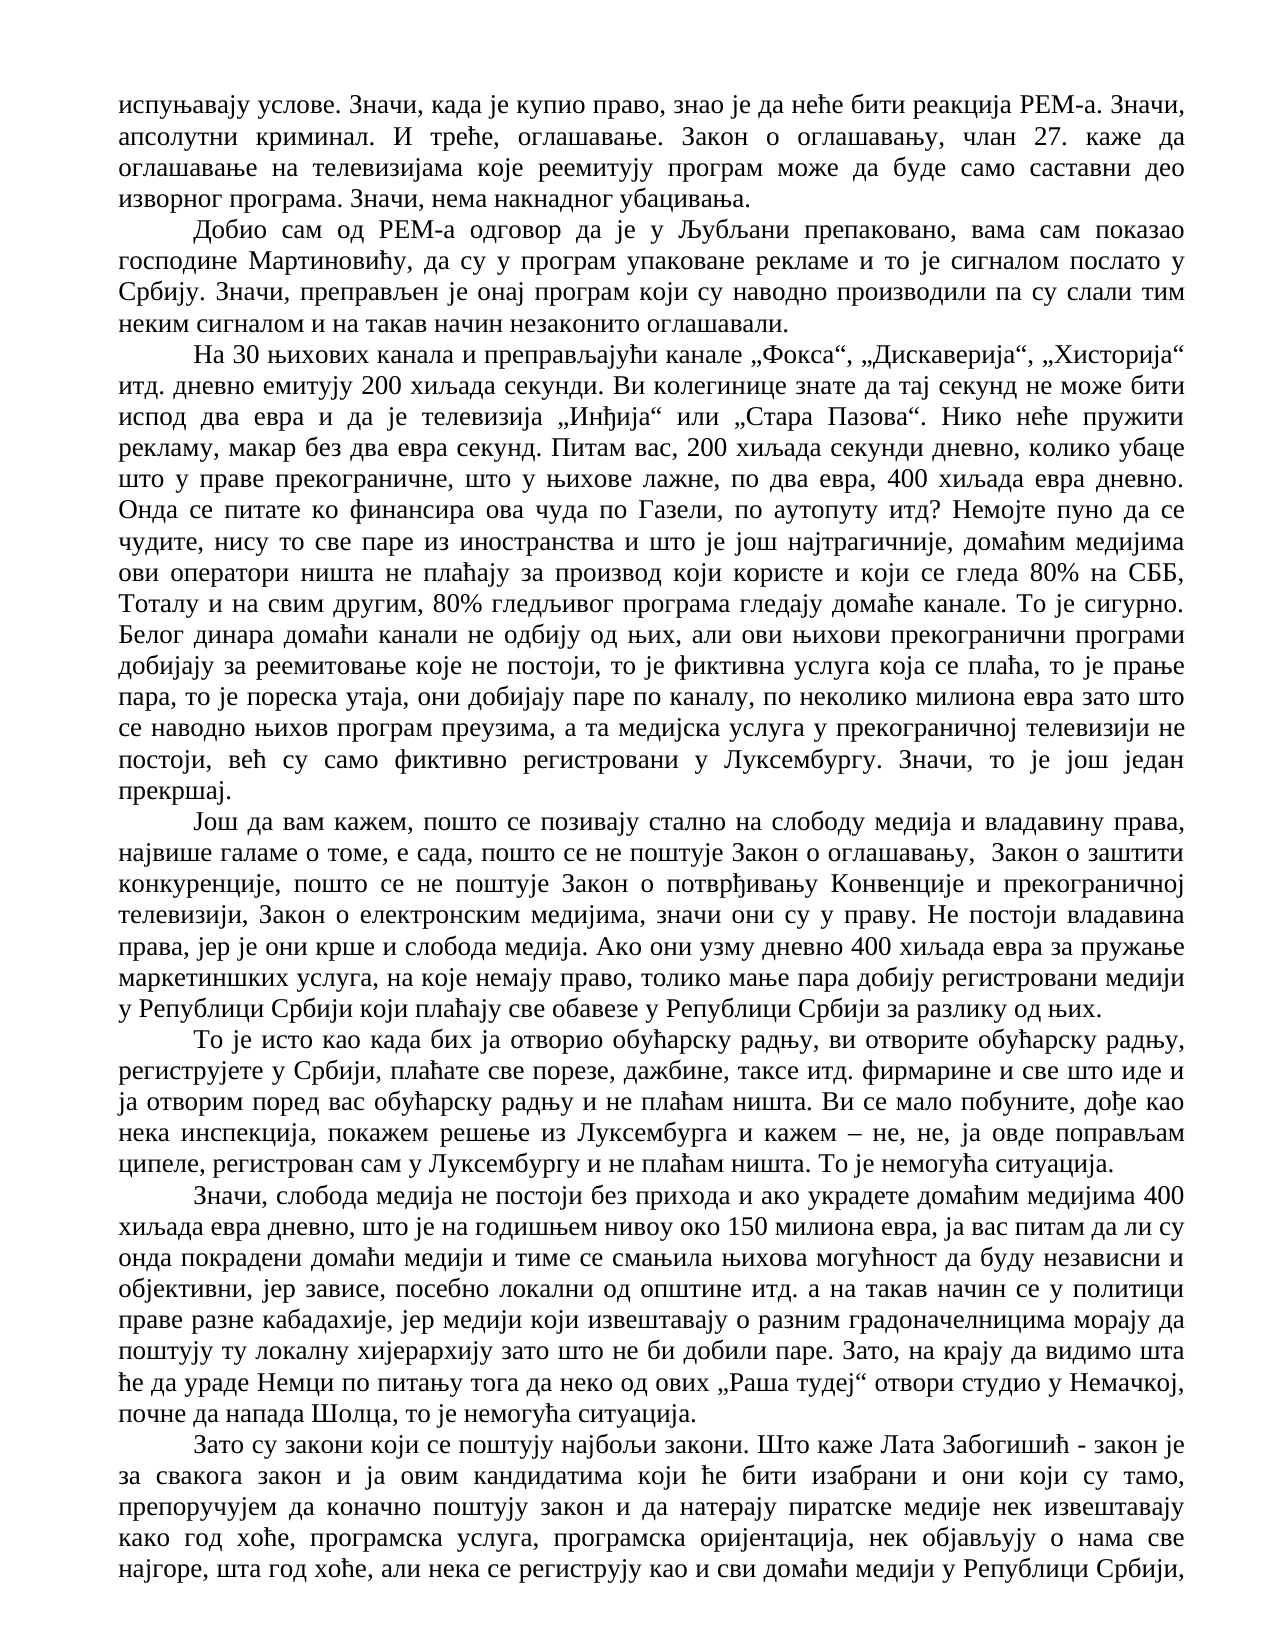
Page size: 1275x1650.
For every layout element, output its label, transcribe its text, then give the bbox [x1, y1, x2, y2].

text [118, 1428, 1186, 1584]
text На 30 њихових канала и преправљајући канале „Фокса“, „Дискаверија“, „Хисторија“ итд. дневно емитују 200 хиљада секунди. Ви колегинице знате да тај секунд не може бити испод два евра и да је телевизија „Инђија“ или „Стара Пазова“. Нико неће пружити рекламу, макар без два евра секунд. Питам вас, 200 хиљада секунди дневно, колико убаце што у праве прекограничне, што у њихове лажне, по два евра, 400 хиљада евра дневно. Онда се питате ко финансира ова чуда по Газели, по аутопуту итд? Немојте пуно да се чудите, нису то све паре из иностранства и што је још најтрагичније, домаћим медијима ови оператори ништа не плаћају за производ који користе и који се гледа 80% на СББ, Тоталу и на свим другим, 80% гледљивог програма гледају домаће канале. То је сигурно. Белог динара домаћи канали не одбију од њих, али ови њихови прекогранични програми добијају за реемитовање које не постоји, то је фиктивна услуга која се плаћа, то је прање пара, то је пореска утаја, они добијају паре по каналу, по неколико милиона евра зато што се наводно њихов програм преузима, а та медијска услуга у прекограничној телевизији не постоји, већ су само фиктивно регистровани у Луксембургу. Значи, то је још један прекршај. [118, 338, 1186, 805]
text Значи, слобода медија не постоји без прихода и ако украдете домаћим медијима 400 хиљада евра дневно, што је на годишњем нивоу око 150 милиона евра, ја вас питам да ли су онда покрадени домаћи медији и тиме се смањила њихова могућност да буду независни и објективни, јер зависе, посебно локални од општине итд. а на такав начин се у политици праве разне кабадахије, јер медији који извештавају о разним градоначелницима морају да поштују ту локалну хијерархију зато што не би добили паре. Зато, на крају да видимо шта ће да ураде Немци по питању тога да неко од ових „Раша тудеј“ отвори студио у Немачкој, почне да напада Шолца, то је немогућа ситуација. [118, 1179, 1186, 1428]
text То је исто као када бих ја отворио обућарску радњу, ви отворите обућарску радњу, региструјете у Србији, плаћате све порезе, дажбине, таксе итд. фирмарине и све што иде и ја отворим поред вас обућарску радњу и не плаћам ништа. Ви се мало побуните, дође као нека инспекција, покажем решење из Луксембурга и кажем – не, не, ја овде поправљам ципеле, регистрован сам у Луксембургу и не плаћам ништа. То је немогућа ситуација. [118, 1023, 1186, 1179]
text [118, 89, 1186, 213]
text Још да вам кажем, пошто се позивају стално на слободу медија и владавину права, највише галаме о томе, е сада, пошто се не поштује Закон о оглашавању, Закон о заштити конкуренције, пошто се не поштује Закон о потврђивању Конвенције и прекограничној телевизији, Закон о електронским медијима, значи они су у праву. Не постоји владавина права, јер је они крше и слобода медија. Ако они узму дневно 400 хиљада евра за пружање маркетиншких услуга, на које немају право, толико мање пара добију регистровани медији у Републици Србији који плаћају све обавезе у Републици Србији за разлику од њих. [118, 805, 1186, 1023]
text Добио сам од РЕМ-а одговор да је у Љубљани препаковано, вама сам показао господине Мартиновићу, да су у програм упаковане рекламе и то је сигналом послато у Србију. Значи, преправљен је онај програм који су наводно производили па су слали тим неким сигналом и на такав начин незаконито оглашавали. [118, 213, 1186, 338]
